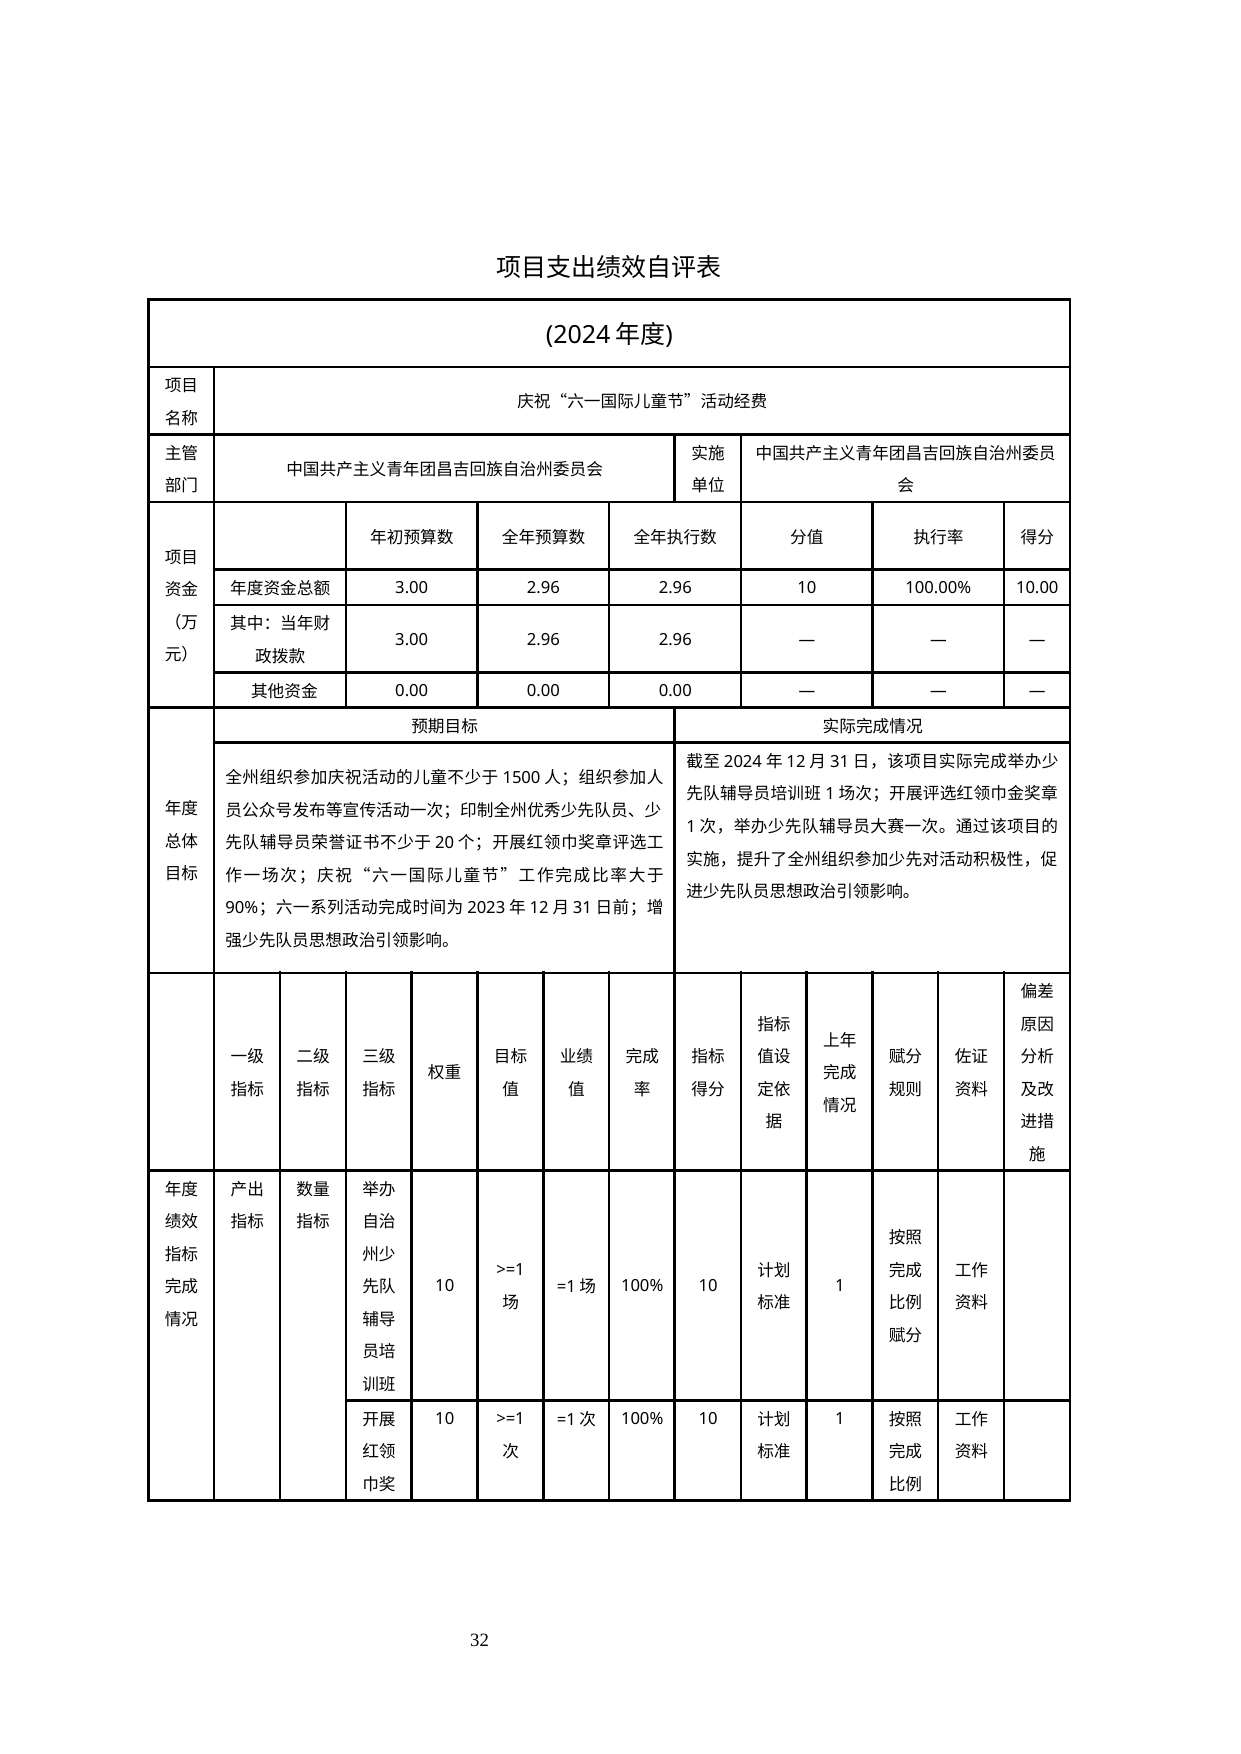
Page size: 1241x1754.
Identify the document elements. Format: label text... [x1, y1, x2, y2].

table_cell 0.00 [610, 674, 740, 706]
table_cell 庆祝“六一国际儿童节”活动经费 [215, 368, 1069, 433]
table_cell 上年完成情况 [808, 974, 871, 1169]
table_cell 按照完成比例赋分 [874, 1172, 937, 1399]
table_cell 开展红领巾奖章评选工作 [347, 1402, 410, 1499]
table_cell 实施单位 [676, 436, 740, 501]
table_cell 工作资料 [939, 1402, 1003, 1499]
table_cell 100% [610, 1402, 673, 1499]
table_cell 中国共产主义青年团昌吉回族自治州委员会 [742, 436, 1069, 501]
table_cell 二级指标 [281, 974, 345, 1169]
table_cell — [742, 606, 871, 671]
table_cell 其他资金 [215, 674, 345, 706]
table_cell 3.00 [347, 571, 476, 603]
table_cell 项目名称 [150, 368, 213, 433]
table_cell 业绩值 [545, 974, 608, 1169]
table_cell — [742, 674, 871, 706]
table_cell 2.96 [610, 606, 740, 671]
table_cell [215, 503, 345, 568]
table_cell 三级指标 [347, 974, 410, 1169]
table_cell 数量指标 [281, 1172, 345, 1499]
table_cell 年度绩效指标完成情况 [150, 1172, 213, 1499]
table_cell 截至2024年12月31日，该项目实际完成举办少先队辅导员培训班1场次；开展评选红领巾金奖章1次，举办少先队辅导员大赛一次。通过该项目的实施，提升了全州组织参加少先对活动积极性，促进少先队员思想政治引领影响。 [676, 744, 1069, 971]
table_cell 指标值设定依据 [742, 974, 805, 1169]
table_cell 项目资金（万元） [150, 503, 213, 706]
table_cell 10 [676, 1402, 740, 1499]
table_cell 目标值 [479, 974, 542, 1169]
table_cell 全年执行数 [610, 503, 740, 568]
table_cell 预期目标 [215, 709, 673, 741]
table_cell 10 [413, 1402, 476, 1499]
table_cell 计划标准 [742, 1402, 805, 1499]
table_header 项目支出绩效自评表 [148, 233, 1070, 298]
table_cell >=1次 [479, 1402, 542, 1499]
table_cell 主管部门 [150, 436, 213, 501]
table_cell 年度总体目标 [150, 709, 213, 971]
table_cell >=1场 [479, 1172, 542, 1399]
table_cell 1 [808, 1172, 871, 1399]
table_cell 中国共产主义青年团昌吉回族自治州委员会 [215, 436, 673, 501]
table_cell 分值 [742, 503, 871, 568]
table_cell =1场 [545, 1172, 608, 1399]
table_cell 权重 [413, 974, 476, 1169]
table_cell 工作资料 [939, 1172, 1003, 1399]
table_cell 10 [742, 571, 871, 603]
table_cell 完成率 [610, 974, 673, 1169]
table_cell 举办自治州少先队辅导员培训班 [347, 1172, 410, 1399]
table_cell 10.00 [1005, 571, 1069, 603]
table_cell 计划标准 [742, 1172, 805, 1399]
table_cell (2024年度) [150, 301, 1069, 366]
table_cell =1次 [545, 1402, 608, 1499]
table_cell 全年预算数 [479, 503, 608, 568]
table_cell [1005, 1172, 1069, 1399]
table_cell 2.96 [479, 606, 608, 671]
table_cell 100% [610, 1172, 673, 1399]
table_cell 佐证资料 [939, 974, 1003, 1169]
table_cell 实际完成情况 [676, 709, 1069, 741]
table_cell 一级指标 [215, 974, 279, 1169]
table_cell 得分 [1005, 503, 1069, 568]
table_cell 0.00 [347, 674, 476, 706]
table_cell 产出指标 [215, 1172, 279, 1499]
table_cell [150, 974, 213, 1169]
table_cell 2.96 [479, 571, 608, 603]
table_cell 100.00% [874, 571, 1003, 603]
table_cell 偏差原因分析及改进措施 [1005, 974, 1069, 1169]
table_cell 执行率 [874, 503, 1003, 568]
table_cell 0.00 [479, 674, 608, 706]
table_cell 赋分规则 [874, 974, 937, 1169]
table_cell 10 [676, 1172, 740, 1399]
table_cell 3.00 [347, 606, 476, 671]
table_cell — [874, 674, 1003, 706]
table_cell [1005, 1402, 1069, 1499]
table_cell — [1005, 606, 1069, 671]
table_cell 其中：当年财政拨款 [215, 606, 345, 671]
table_cell — [1005, 674, 1069, 706]
table_cell 指标得分 [676, 974, 740, 1169]
table_cell 年初预算数 [347, 503, 476, 568]
table_cell 全州组织参加庆祝活动的儿童不少于1500人；组织参加人员公众号发布等宣传活动一次；印制全州优秀少先队员、少先队辅导员荣誉证书不少于20个；开展红领巾奖章评选工作一场次；庆祝“六一国际儿童节”工作完成比率大于90%；六一系列活动完成时间为2023年12月31日前；增强少先队员思想政治引领影响。 [215, 744, 673, 971]
table_cell 10 [413, 1172, 476, 1399]
table_cell 2.96 [610, 571, 740, 603]
table_cell — [874, 606, 1003, 671]
table_cell 按照完成比例赋分 [874, 1402, 937, 1499]
table_cell 年度资金总额 [215, 571, 345, 603]
table_cell 1 [808, 1402, 871, 1499]
